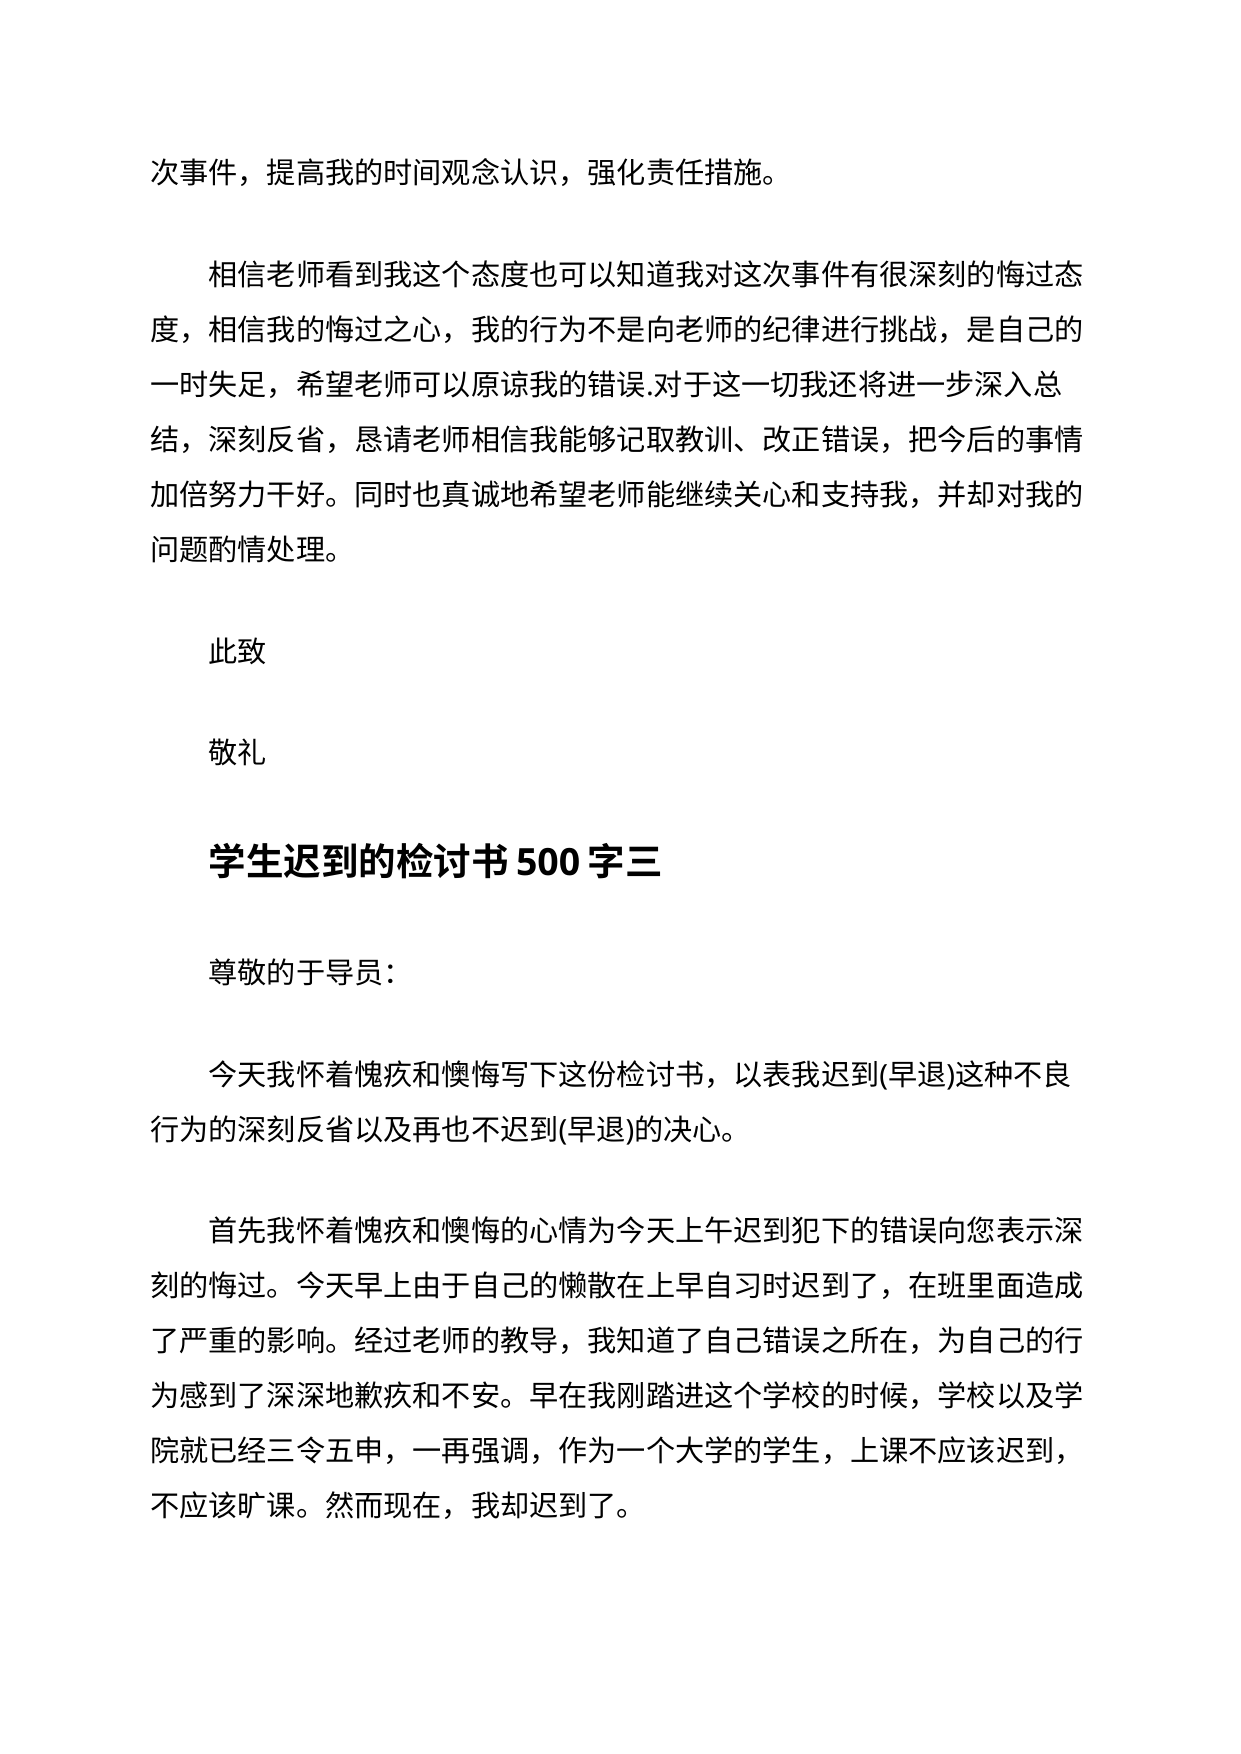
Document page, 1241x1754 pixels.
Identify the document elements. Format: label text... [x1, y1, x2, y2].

text 敬礼 [150, 730, 1090, 772]
text 相信老师看到我这个态度也可以知道我对这次事件有很深刻的悔过态度，相信我的悔过之心，我的行为不是向老师的纪律进行挑战，是自己的一时失足，希望老师可以原谅我的错误.对于这一切我还将进一步深入总结，深刻反省，恳请老师相信我能够记取教训、改正错误，把今后的事情加倍努力干好。同时也真诚地希望老师能继续关心和支持我，并却对我的问题酌情处理。 [150, 252, 1090, 569]
text 此致 [150, 628, 1090, 670]
text 今天我怀着愧疚和懊悔写下这份检讨书，以表我迟到(早退)这种不良行为的深刻反省以及再也不迟到(早退)的决心。 [150, 1051, 1090, 1148]
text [150, 150, 1090, 192]
text 首先我怀着愧疚和懊悔的心情为今天上午迟到犯下的错误向您表示深刻的悔过。今天早上由于自己的懒散在上早自习时迟到了，在班里面造成了严重的影响。经过老师的教导，我知道了自己错误之所在，为自己的行为感到了深深地歉疚和不安。早在我刚踏进这个学校的时候，学校以及学院就已经三令五申，一再强调，作为一个大学的学生，上课不应该迟到，不应该旷课。然而现在，我却迟到了。 [150, 1208, 1090, 1525]
text 尊敬的于导员： [150, 949, 1090, 992]
text 学生迟到的检讨书500字三 [150, 832, 1090, 886]
